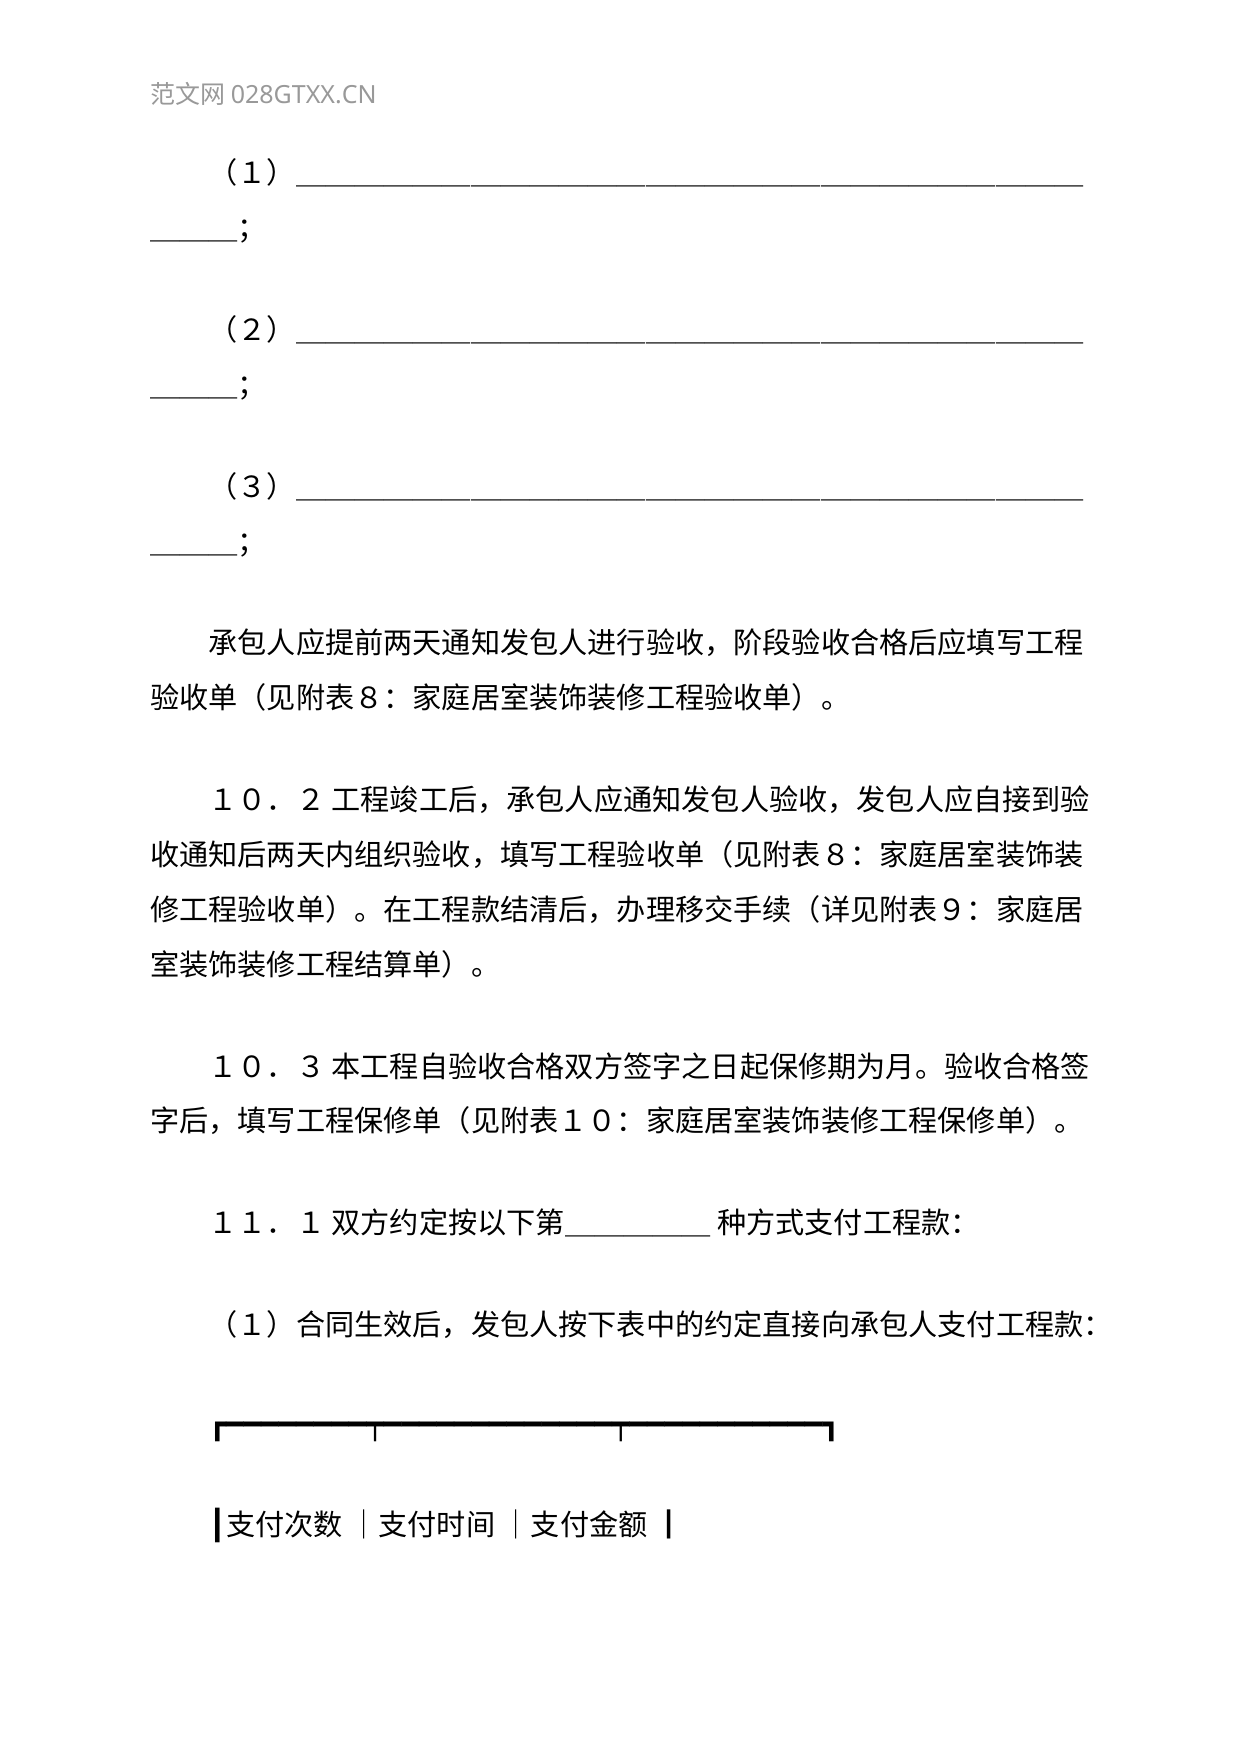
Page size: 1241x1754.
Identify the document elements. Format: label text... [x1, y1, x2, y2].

text １０．２ 工程竣工后，承包人应通知发包人验收，发包人应自接到验收通知后两天内组织验收，填写工程验收单（见附表８：家庭居室装饰装修工程验收单）。在工程款结清后，办理移交手续（详见附表９：家庭居室装饰装修工程结算单）。 [150, 777, 1090, 984]
text （１）＿＿＿＿＿＿＿＿＿＿＿＿＿＿＿＿＿＿＿＿＿＿＿＿＿＿＿＿＿＿； [150, 150, 1090, 247]
text １１．１ 双方约定按以下第＿＿＿＿＿ 种方式支付工程款： [150, 1200, 1090, 1242]
text ┏━━━━━━━━┯━━━━━━━━━━━━━┯━━━━━━━━━━━┓ [150, 1403, 1090, 1443]
text 承包人应提前两天通知发包人进行验收，阶段验收合格后应填写工程验收单（见附表８：家庭居室装饰装修工程验收单）。 [150, 620, 1090, 717]
text （１）合同生效后，发包人按下表中的约定直接向承包人支付工程款： [150, 1302, 1090, 1344]
text １０．３ 本工程自验收合格双方签字之日起保修期为月。验收合格签字后，填写工程保修单（见附表１０：家庭居室装饰装修工程保修单）。 [150, 1043, 1090, 1140]
text （３）＿＿＿＿＿＿＿＿＿＿＿＿＿＿＿＿＿＿＿＿＿＿＿＿＿＿＿＿＿＿； [150, 463, 1090, 561]
text （２）＿＿＿＿＿＿＿＿＿＿＿＿＿＿＿＿＿＿＿＿＿＿＿＿＿＿＿＿＿＿； [150, 307, 1090, 404]
text ┃支付次数 │支付时间 │支付金额 ┃ [150, 1502, 1090, 1544]
